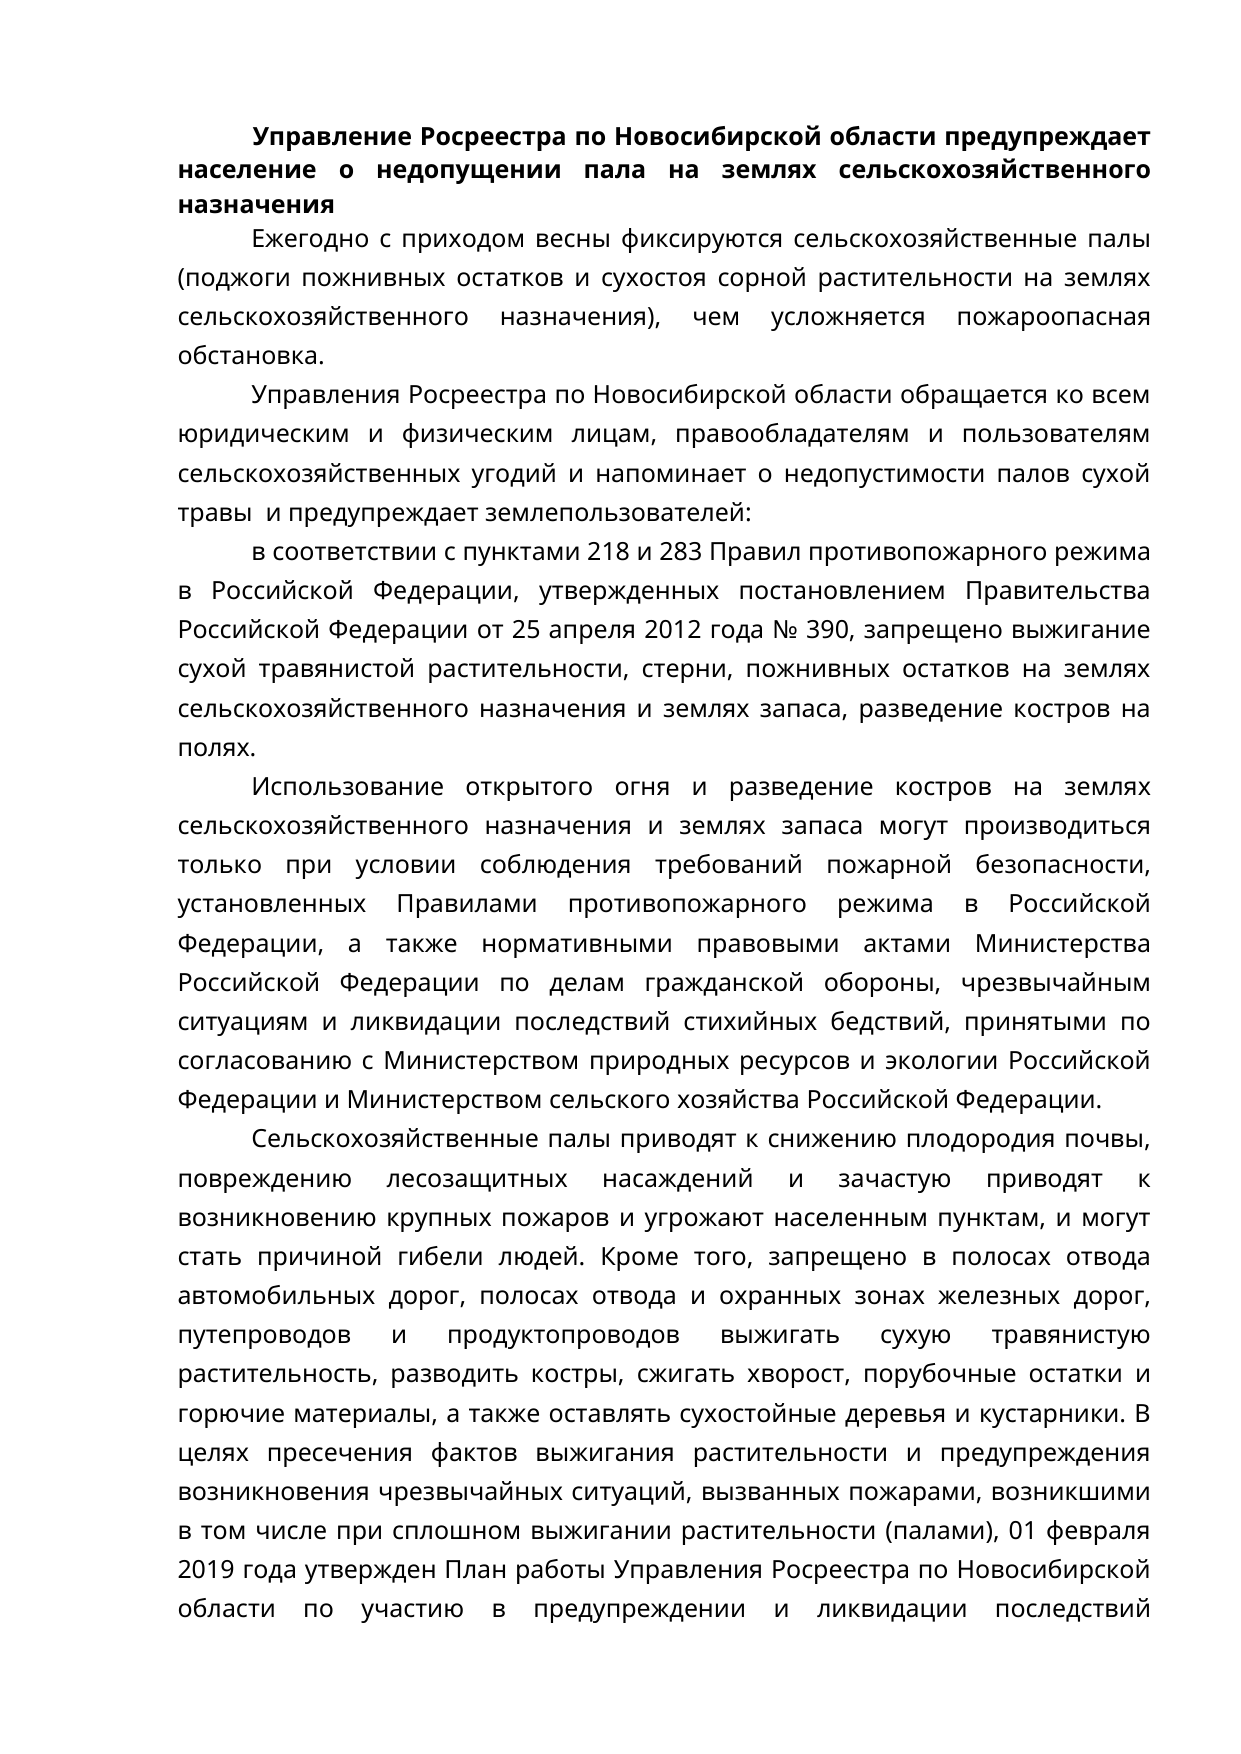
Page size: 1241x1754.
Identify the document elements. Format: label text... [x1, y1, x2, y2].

text в соответствии с пунктами 218 и 283 Правил противопожарного режима в Российской Федерации, утвержденных постановлением Правительства Российской Федерации от 25 апреля 2012 года № 390, запрещено выжигание сухой травянистой растительности, стерни, пожнивных остатков на землях сельскохозяйственного назначения и землях запаса, разведение костров на полях. [177, 534, 1152, 763]
text Управления Росреестра по Новосибирской области обращается ко всем юридическим и физическим лицам, правообладателям и пользователям сельскохозяйственных угодий и напоминает о недопустимости палов сухой травы и предупреждает землепользователей: [177, 377, 1152, 528]
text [177, 1121, 1152, 1625]
text Ежегодно с приходом весны фиксируются сельскохозяйственные палы (поджоги пожнивных остатков и сухостоя сорной растительности на землях сельскохозяйственного назначения), чем усложняется пожароопасная обстановка. [177, 220, 1152, 372]
text Управление Росреестра по Новосибирской области предупреждает население о недопущении пала на землях сельскохозяйственного назначения [177, 118, 1152, 220]
text Использование открытого огня и разведение костров на землях сельскохозяйственного назначения и землях запаса могут производиться только при условии соблюдения требований пожарной безопасности, установленных Правилами противопожарного режима в Российской Федерации, а также нормативными правовыми актами Министерства Российской Федерации по делам гражданской обороны, чрезвычайным ситуациям и ликвидации последствий стихийных бедствий, принятыми по согласованию с Министерством природных ресурсов и экологии Российской Федерации и Министерством сельского хозяйства Российской Федерации. [177, 769, 1152, 1116]
